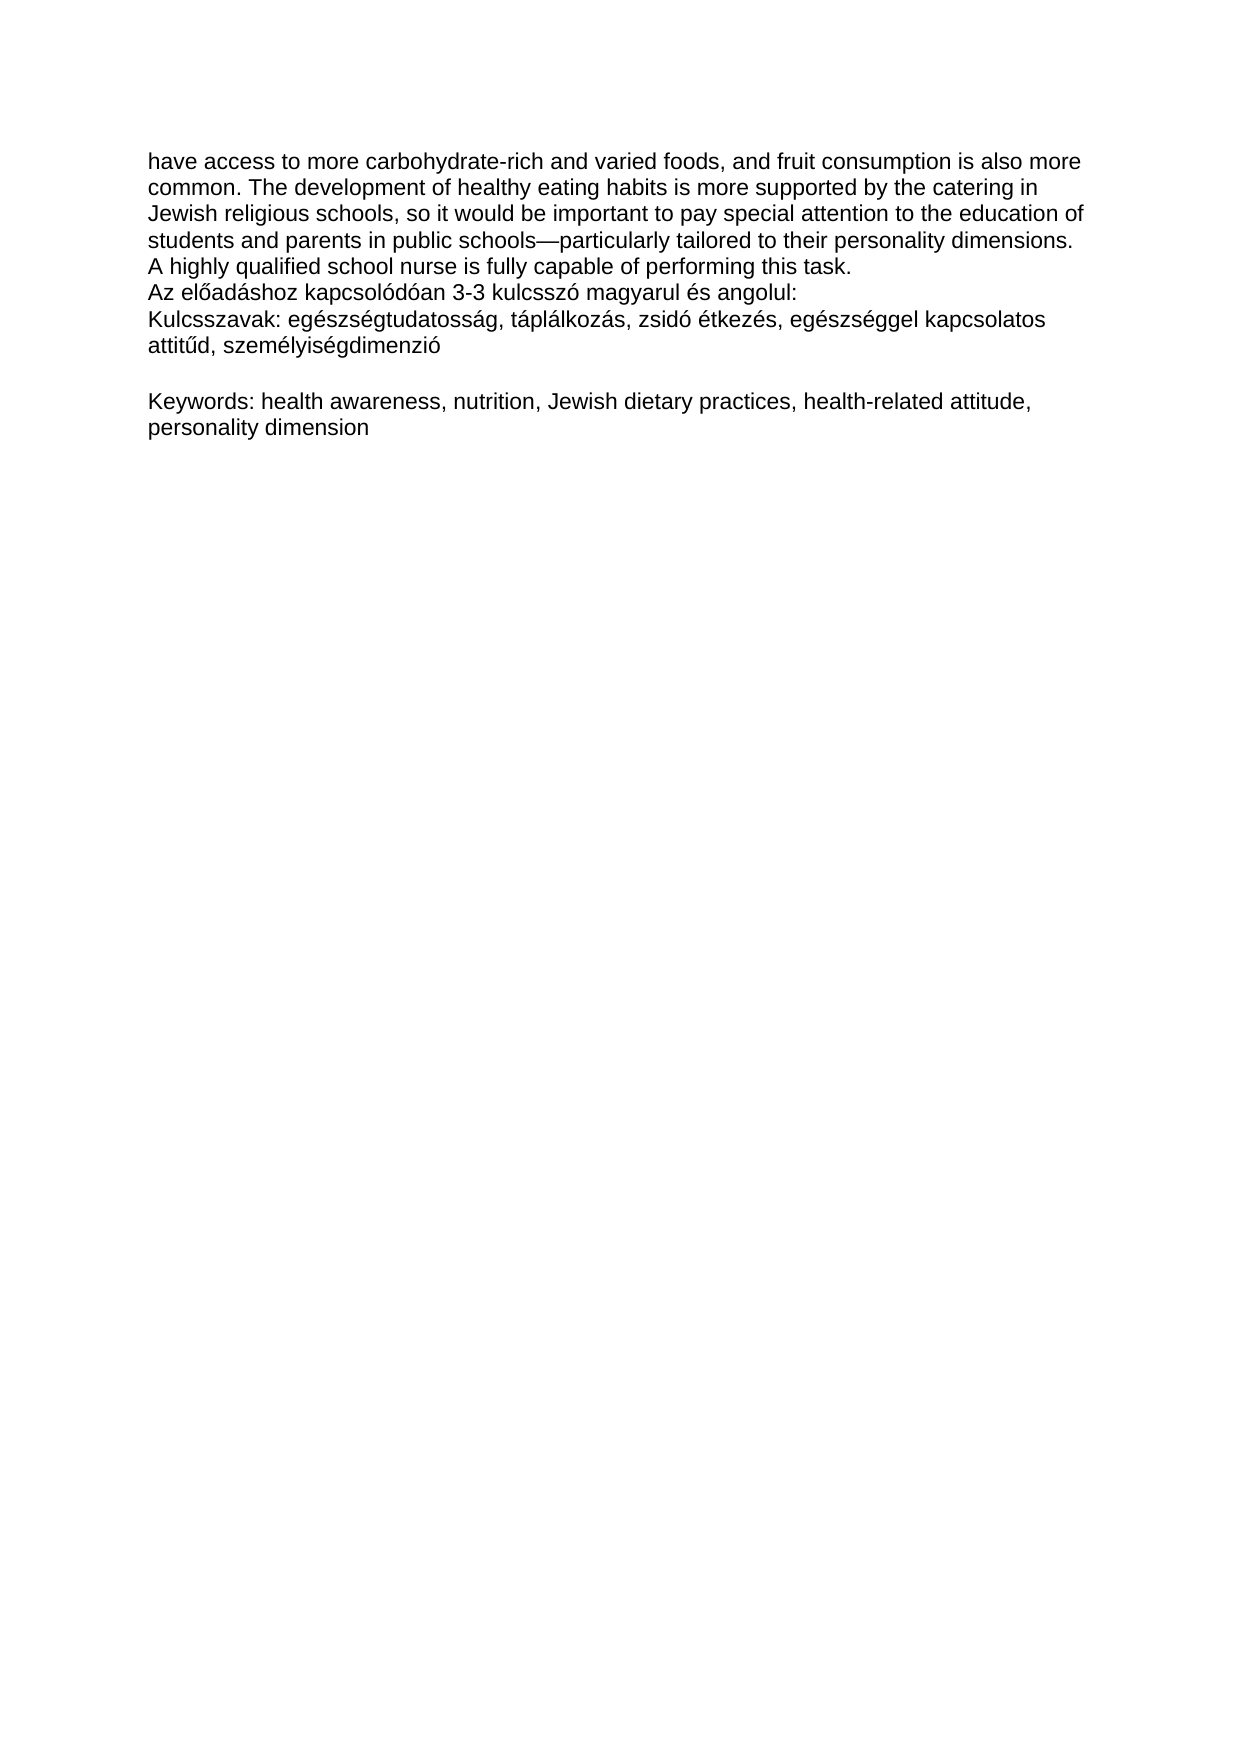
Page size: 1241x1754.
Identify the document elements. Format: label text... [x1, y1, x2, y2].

text Keywords: health awareness, nutrition, Jewish dietary practices, health-related attitude, personality dimension [148, 388, 1093, 440]
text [148, 148, 1093, 358]
